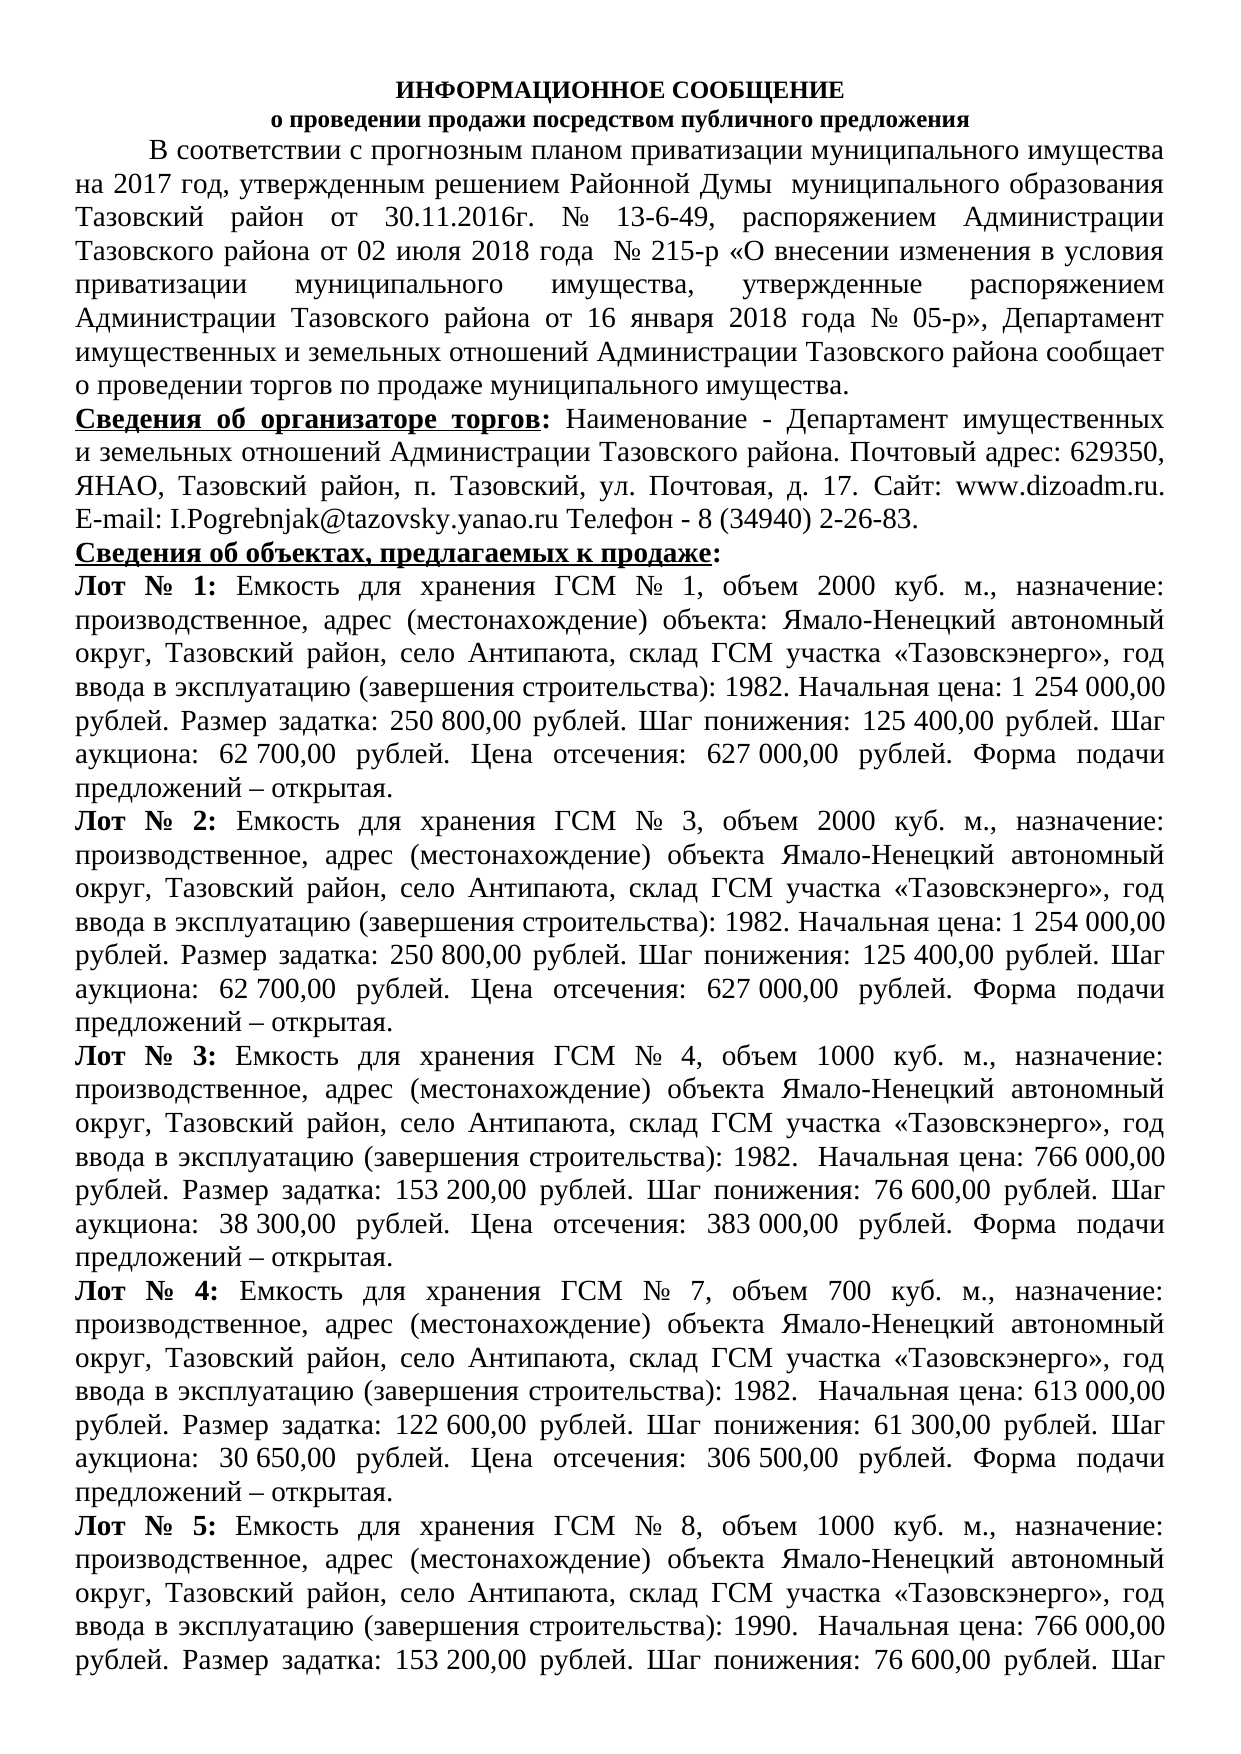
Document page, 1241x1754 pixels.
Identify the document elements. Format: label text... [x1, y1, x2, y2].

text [75, 1508, 1165, 1675]
text В соответствии с прогнозным планом приватизации муниципального имущества на 2017 год, утвержденным решением Районной Думы муниципального образования Тазовский район от 30.11.2016г. № 13-6-49, распоряжением Администрации Тазовского района от 02 июля 2018 года № 215-р «О внесении изменения в условия приватизации муниципального имущества, утвержденные распоряжением Администрации Тазовского района от 16 января 2018 года № 05-р», Департамент имущественных и земельных отношений Администрации Тазовского района сообщает о проведении торгов по продаже муниципального имущества. [75, 132, 1165, 401]
text Лот № 1: Емкость для хранения ГСМ № 1, объем 2000 куб. м., назначение: производственное, адрес (местонахождение) объекта: Ямало-Ненецкий автономный округ, Тазовский район, село Антипаюта, склад ГСМ участка «Тазовскэнерго», год ввода в эксплуатацию (завершения строительства): 1982. Начальная цена: 1 254 000,00 рублей. Размер задатка: 250 800,00 рублей. Шаг понижения: 125 400,00 рублей. Шаг аукциона: 62 700,00 рублей. Цена отсечения: 627 000,00 рублей. Форма подачи предложений – открытая. [75, 568, 1165, 803]
text Сведения об объектах, предлагаемых к продаже: [75, 535, 1165, 568]
text ИНФОРМАЦИОННОЕ СООБЩЕНИЕ [75, 75, 1165, 104]
text о проведении продажи посредством публичного предложения [75, 104, 1165, 132]
text Сведения об организаторе торгов: Наименование - Департамент имущественных и земельных отношений Администрации Тазовского района. Почтовый адрес: 629350, ЯНАО, Тазовский район, п. Тазовский, ул. Почтовая, д. 17. Сайт: www.dizoadm.ru. E-mail: I.Pogrebnjak@tazovsky.yanao.ru Телефон - 8 (34940) 2-26-83. [75, 401, 1165, 535]
text Лот № 4: Емкость для хранения ГСМ № 7, объем 700 куб. м., назначение: производственное, адрес (местонахождение) объекта Ямало-Ненецкий автономный округ, Тазовский район, село Антипаюта, склад ГСМ участка «Тазовскэнерго», год ввода в эксплуатацию (завершения строительства): 1982. Начальная цена: 613 000,00 рублей. Размер задатка: 122 600,00 рублей. Шаг понижения: 61 300,00 рублей. Шаг аукциона: 30 650,00 рублей. Цена отсечения: 306 500,00 рублей. Форма подачи предложений – открытая. [75, 1273, 1165, 1508]
text Лот № 3: Емкость для хранения ГСМ № 4, объем 1000 куб. м., назначение: производственное, адрес (местонахождение) объекта Ямало-Ненецкий автономный округ, Тазовский район, село Антипаюта, склад ГСМ участка «Тазовскэнерго», год ввода в эксплуатацию (завершения строительства): 1982. Начальная цена: 766 000,00 рублей. Размер задатка: 153 200,00 рублей. Шаг понижения: 76 600,00 рублей. Шаг аукциона: 38 300,00 рублей. Цена отсечения: 383 000,00 рублей. Форма подачи предложений – открытая. [75, 1038, 1165, 1273]
text Лот № 2: Емкость для хранения ГСМ № 3, объем 2000 куб. м., назначение: производственное, адрес (местонахождение) объекта Ямало-Ненецкий автономный округ, Тазовский район, село Антипаюта, склад ГСМ участка «Тазовскэнерго», год ввода в эксплуатацию (завершения строительства): 1982. Начальная цена: 1 254 000,00 рублей. Размер задатка: 250 800,00 рублей. Шаг понижения: 125 400,00 рублей. Шаг аукциона: 62 700,00 рублей. Цена отсечения: 627 000,00 рублей. Форма подачи предложений – открытая. [75, 803, 1165, 1038]
